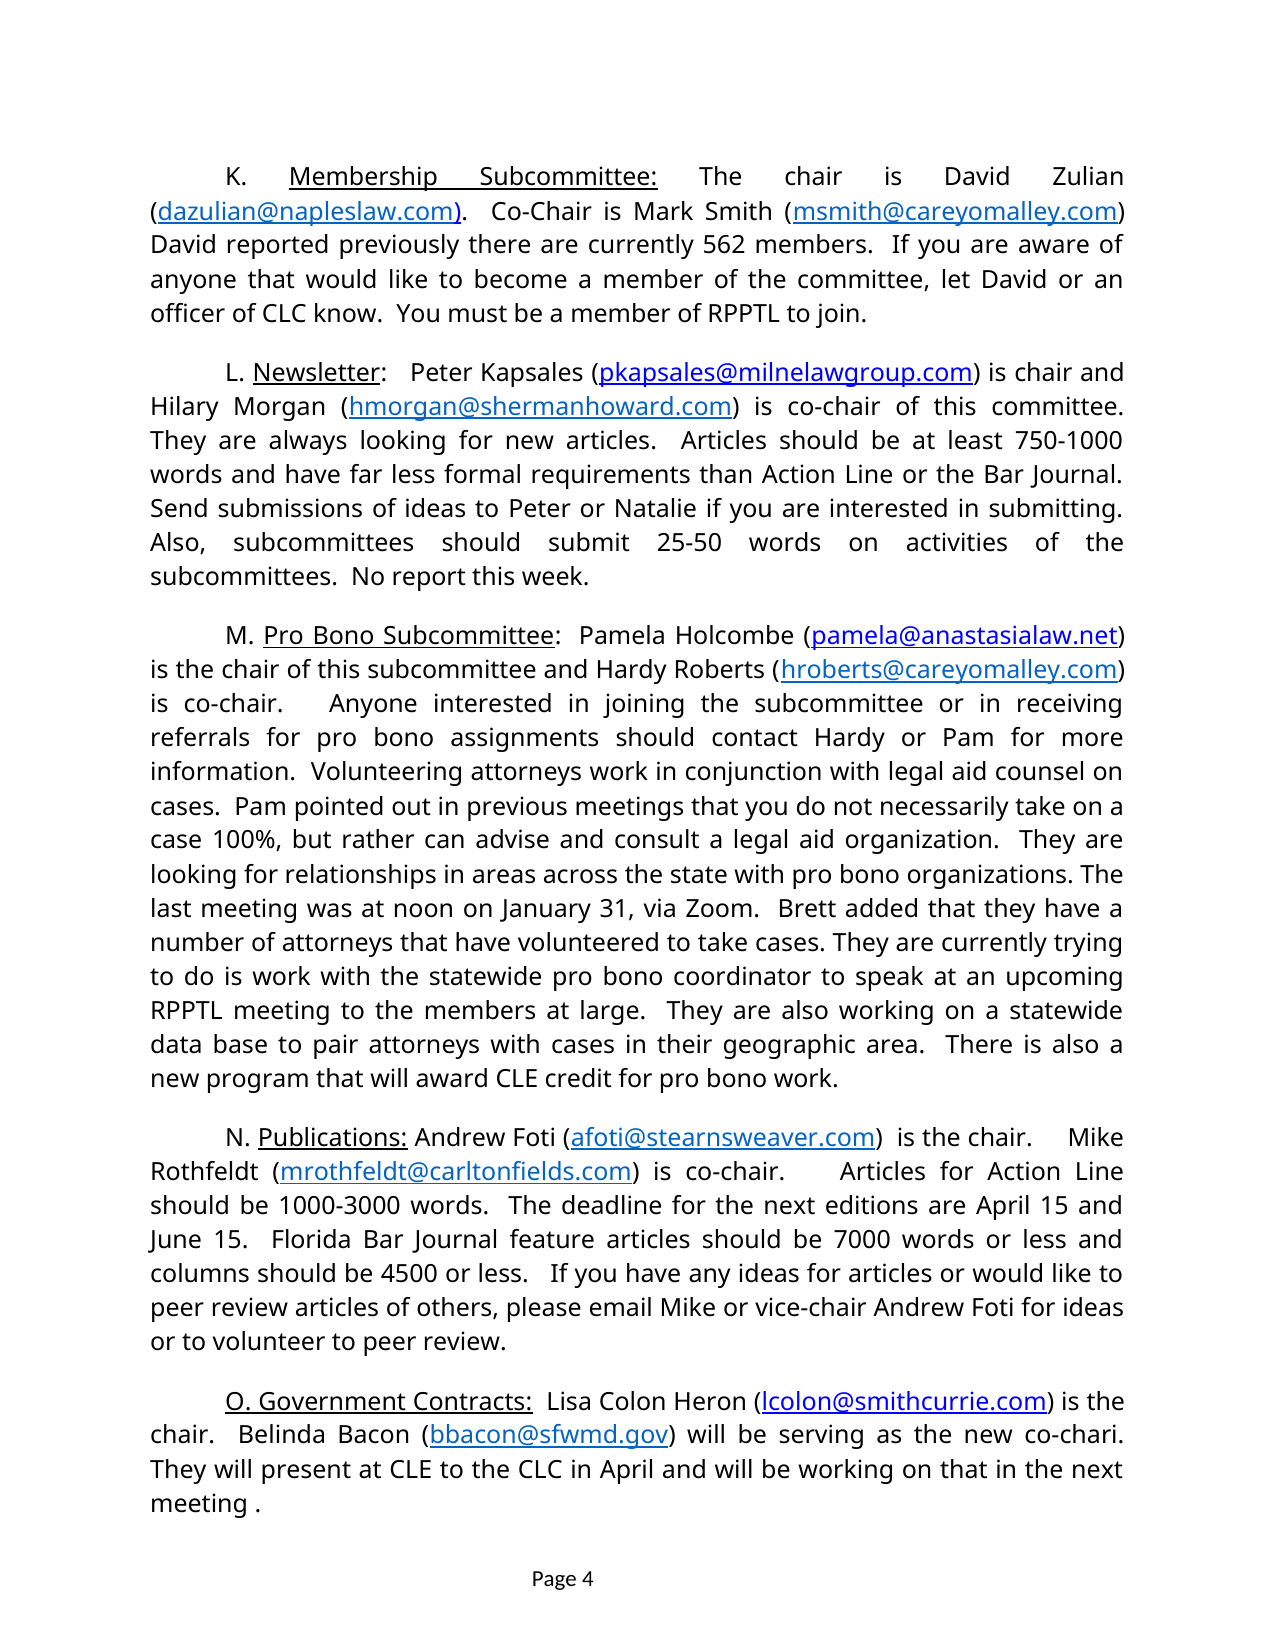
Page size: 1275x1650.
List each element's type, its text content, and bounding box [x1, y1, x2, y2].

text K. Membership Subcommittee: The chair is David Zulian (dazulian@napleslaw.com). Co-Chair is Mark Smith (msmith@careyomalley.com) David reported previously there are currently 562 members. If you are aware of anyone that would like to become a member of the committee, let David or an officer of CLC know. You must be a member of RPPTL to join. [150, 159, 1125, 329]
text L. Newsletter: Peter Kapsales (pkapsales@milnelawgroup.com) is chair and Hilary Morgan (hmorgan@shermanhoward.com) is co-chair of this committee. They are always looking for new articles. Articles should be at least 750-1000 words and have far less formal requirements than Action Line or the Bar Journal. Send submissions of ideas to Peter or Natalie if you are interested in submitting. Also, subcommittees should submit 25-50 words on activities of the subcommittees. No report this week. [150, 354, 1125, 593]
text O. Government Contracts: Lisa Colon Heron (lcolon@smithcurrie.com) is the chair. Belinda Bacon (bbacon@sfwmd.gov) will be serving as the new co-chari. They will present at CLE to the CLC in April and will be working on that in the next meeting . [150, 1383, 1125, 1519]
text M. Pro Bono Subcommittee: Pamela Holcombe (pamela@anastasialaw.net) is the chair of this subcommittee and Hardy Roberts (hroberts@careyomalley.com) is co-chair. Anyone interested in joining the subcommittee or in receiving referrals for pro bono assignments should contact Hardy or Pam for more information. Volunteering attorneys work in conjunction with legal aid counsel on cases. Pam pointed out in previous meetings that you do not necessarily take on a case 100%, but rather can advise and consult a legal aid organization. They are looking for relationships in areas across the state with pro bono organizations. The last meeting was at noon on January 31, via Zoom. Brett added that they have a number of attorneys that have volunteered to take cases. They are currently trying to do is work with the statewide pro bono coordinator to speak at an upcoming RPPTL meeting to the members at large. They are also working on a statewide data base to pair attorneys with cases in their geographic area. There is also a new program that will award CLE credit for pro bono work. [150, 618, 1125, 1095]
text N. Publications: Andrew Foti (afoti@stearnsweaver.com) is the chair. Mike Rothfeldt (mrothfeldt@carltonfields.com) is co-chair. Articles for Action Line should be 1000-3000 words. The deadline for the next editions are April 15 and June 15. Florida Bar Journal feature articles should be 7000 words or less and columns should be 4500 or less. If you have any ideas for articles or would like to peer review articles of others, please email Mike or vice-chair Andrew Foti for ideas or to volunteer to peer review. [150, 1120, 1125, 1358]
